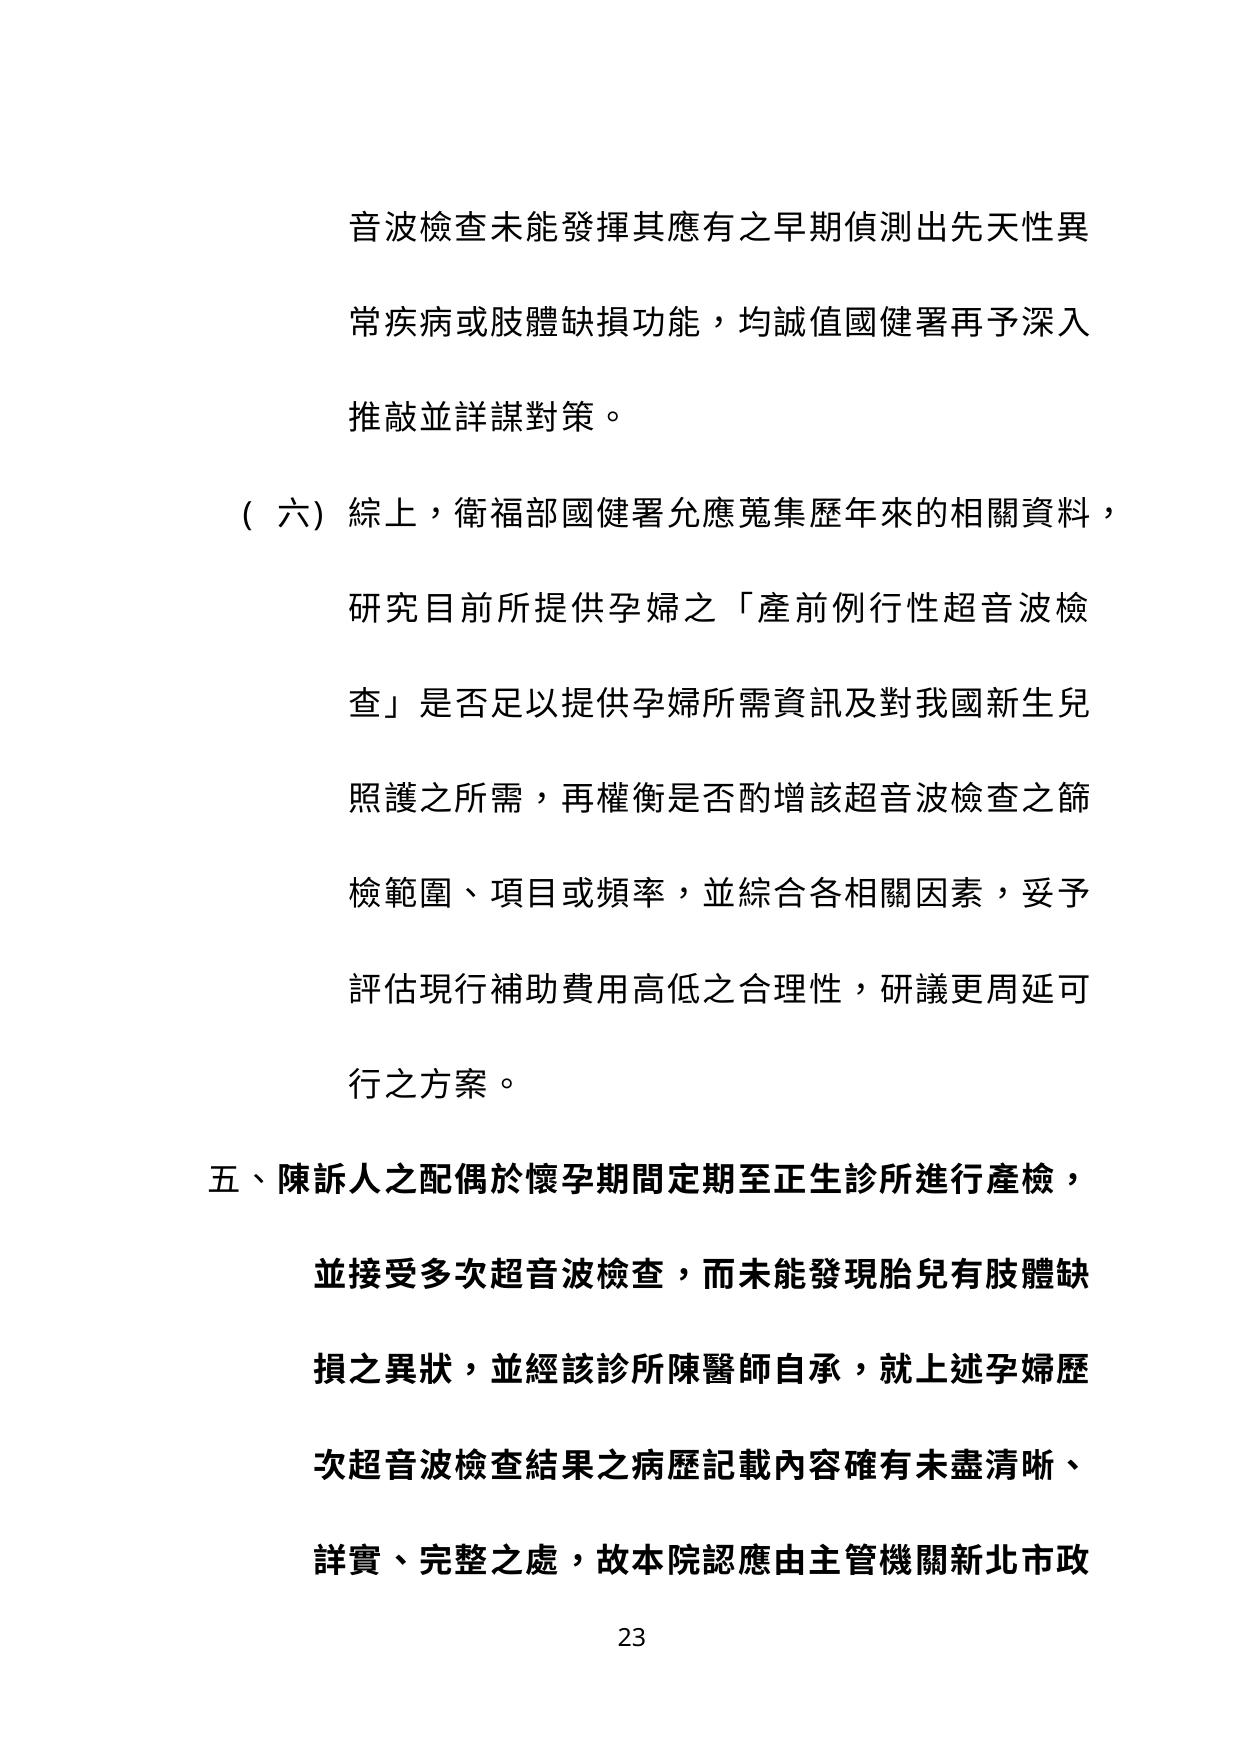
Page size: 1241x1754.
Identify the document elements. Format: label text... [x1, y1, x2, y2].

subtitle 陳訴人之配偶於懷孕期間定期至正生診所進行產檢，並接受多次超音波檢查，而未能發現胎兒有肢體缺損之異狀，並經該診所陳醫師自承，就上述孕婦歷次超音波檢查結果之病歷記載內容確有未盡清晰、詳實、完整之處，故本院認應由主管機關新北市政府督飭所屬妥為查明處辦： [207, 1129, 1092, 1605]
subtitle 綜上，衛福部國健署允應蒐集歷年來的相關資料，研究目前所提供孕婦之「產前例行性超音波檢查」是否足以提供孕婦所需資訊及對我國新生兒照護之所需，再權衡是否酌增該超音波檢查之篩檢範圍、項目或頻率，並綜合各相關因素，妥予評估現行補助費用高低之合理性，研議更周延可行之方案。 [242, 463, 1092, 1129]
